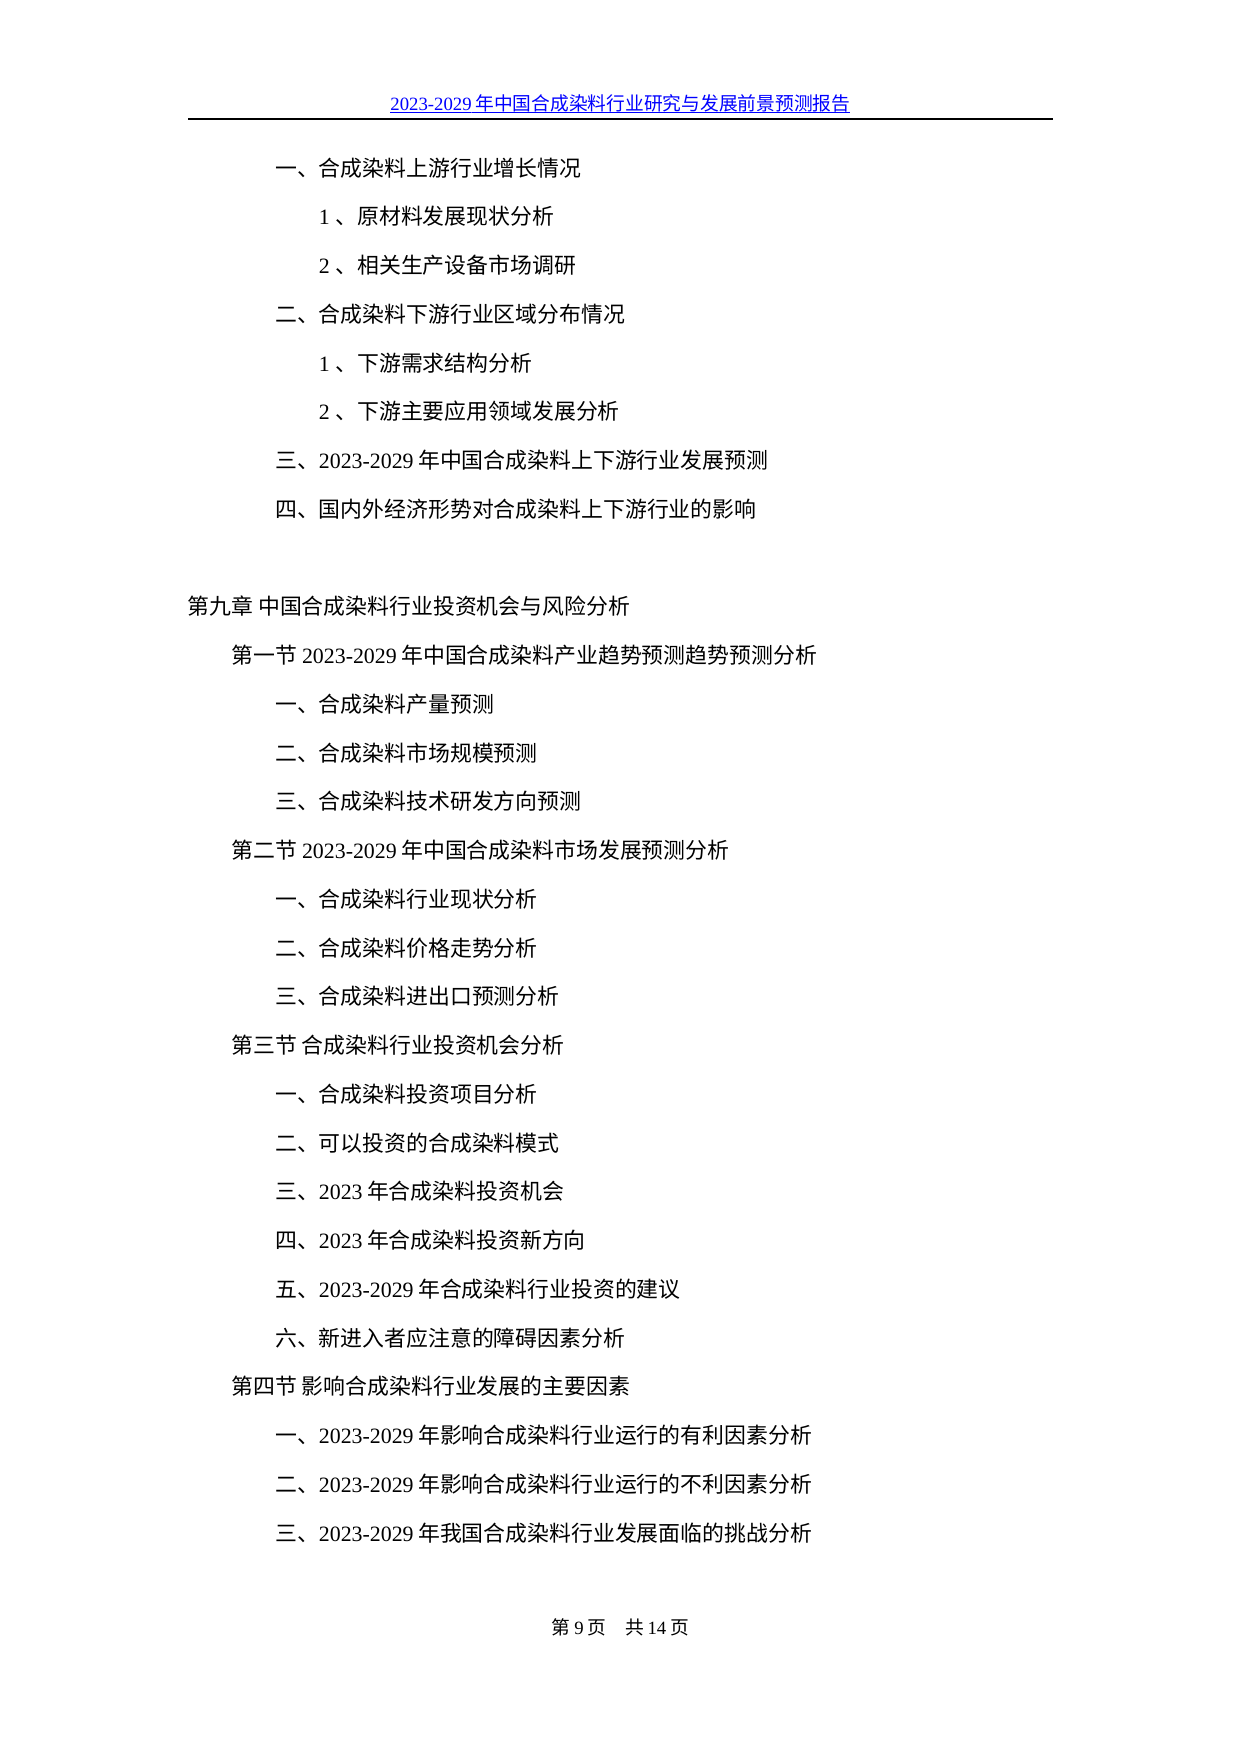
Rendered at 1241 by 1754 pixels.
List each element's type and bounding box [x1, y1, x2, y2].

text [187, 150, 1053, 1548]
